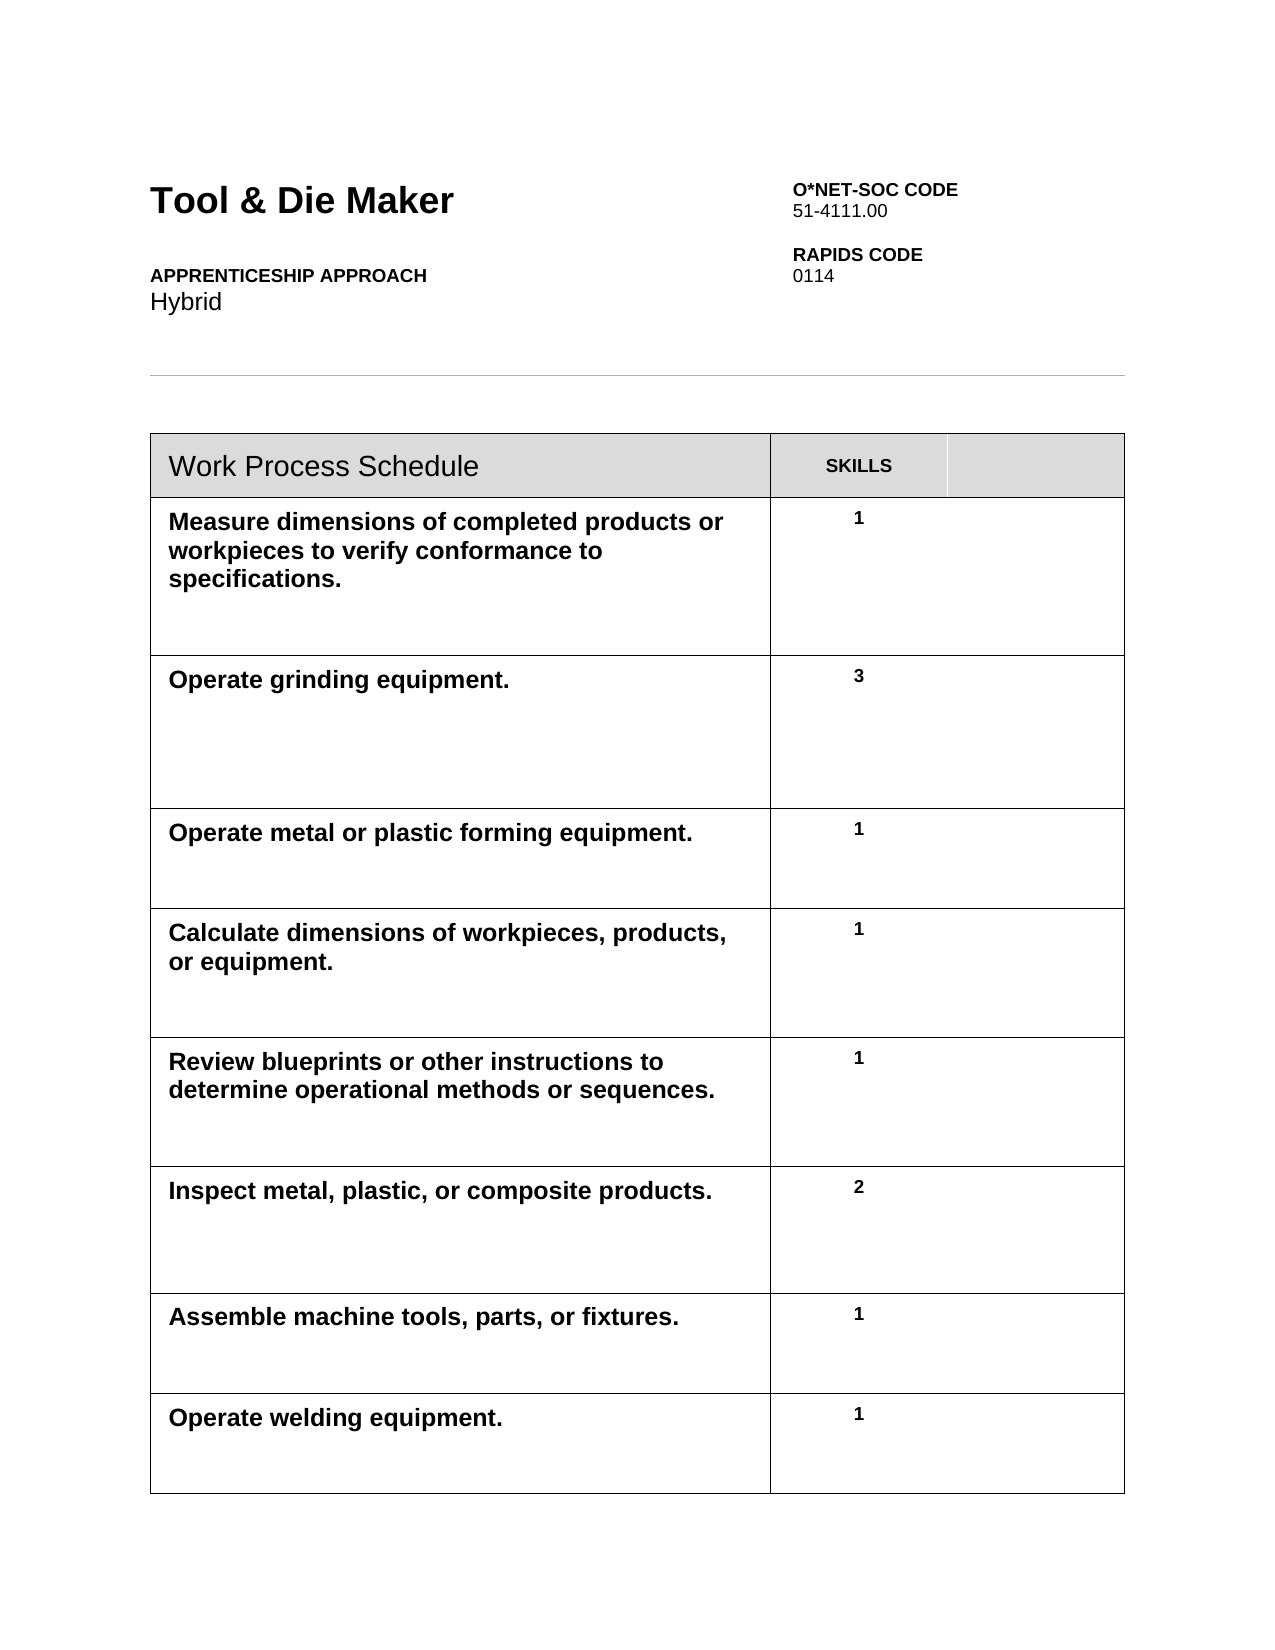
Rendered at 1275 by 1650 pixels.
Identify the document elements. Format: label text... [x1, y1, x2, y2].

table_cell [948, 1167, 1124, 1292]
table_cell Operate welding equipment. Fit and assemble parts to make, repair, or modify dies, jigs, gauges, and tools, using machine tools, hand tools, or welders. [151, 1394, 770, 1493]
table_cell Assemble machine tools, parts, or fixtures. Fit and assemble parts to make, repair, or modify dies, jigs, gauges, and tools, using machine tools, hand tools, or welders. [151, 1294, 770, 1393]
table_cell 1 [771, 498, 947, 655]
table_cell [948, 1038, 1124, 1166]
table_cell 1 [771, 809, 947, 908]
table_header SKILLS [771, 434, 947, 497]
table_cell Review blueprints or other instructions to determine operational methods or sequences. Study blueprints, sketches, models, or specifications to plan sequences of operations for fabricating tools, dies, or assemblies. [151, 1038, 770, 1166]
table_cell Inspect metal, plastic, or composite products. Inspect finished dies for smoothness, contour conformity, and defects. Conduct test runs with completed tools or dies to ensure that parts meet specifications, making adjustments as necessary. [151, 1167, 770, 1292]
text APPRENTICESHIP APPROACH [150, 265, 719, 287]
text O*NET-SOC CODE [793, 179, 1125, 200]
table_cell [948, 498, 1124, 655]
table_cell Operate metal or plastic forming equipment. Set up and operate conventional or computer numerically controlled machine tools such as lathes, milling machines, or grinders to cut, bore, grind, or otherwise shape parts to prescribed dimensions and finishes. [151, 809, 770, 908]
table_cell 1 [771, 1394, 947, 1493]
table_cell [948, 1294, 1124, 1393]
table_cell 1 [771, 1294, 947, 1393]
text Hybrid [150, 287, 719, 315]
table_cell 2 [771, 1167, 947, 1292]
table_cell 1 [771, 1038, 947, 1166]
text 51-4111.00 [793, 200, 1125, 222]
text RAPIDS CODE [793, 243, 1125, 265]
table_header Work Process Schedule [151, 434, 770, 497]
table_cell [948, 909, 1124, 1037]
table_cell Measure dimensions of completed products or workpieces to verify conformance to specifications. Verify dimensions, alignments, and clearances of finished parts for conformance to specifications, using measuring instruments such as calipers, gauge blocks, micrometers, or dial indicators. [151, 498, 770, 655]
table_cell Calculate dimensions of workpieces, products, or equipment. Visualize and compute dimensions, sizes, shapes, and tolerances of assemblies, based on specifications. [151, 909, 770, 1037]
table_cell 3 [771, 656, 947, 808]
table_header [948, 434, 1124, 497]
table_cell [948, 809, 1124, 908]
table_cell [948, 656, 1124, 808]
table_cell [948, 1394, 1124, 1493]
table_cell Operate grinding equipment. Set up and operate conventional or computer numerically controlled machine tools such as lathes, milling machines, or grinders to cut, bore, grind, or otherwise shape parts to prescribed dimensions and finishes. File, grind, shim, and adjust different parts to properly fit them together. Smooth and polish flat and contoured surfaces of parts or tools, using scrapers, abrasive stones, files, emery cloths, or power grinders. [151, 656, 770, 808]
text 0114 [793, 265, 1125, 287]
table_cell 1 [771, 909, 947, 1037]
text Tool & Die Maker [150, 179, 719, 222]
